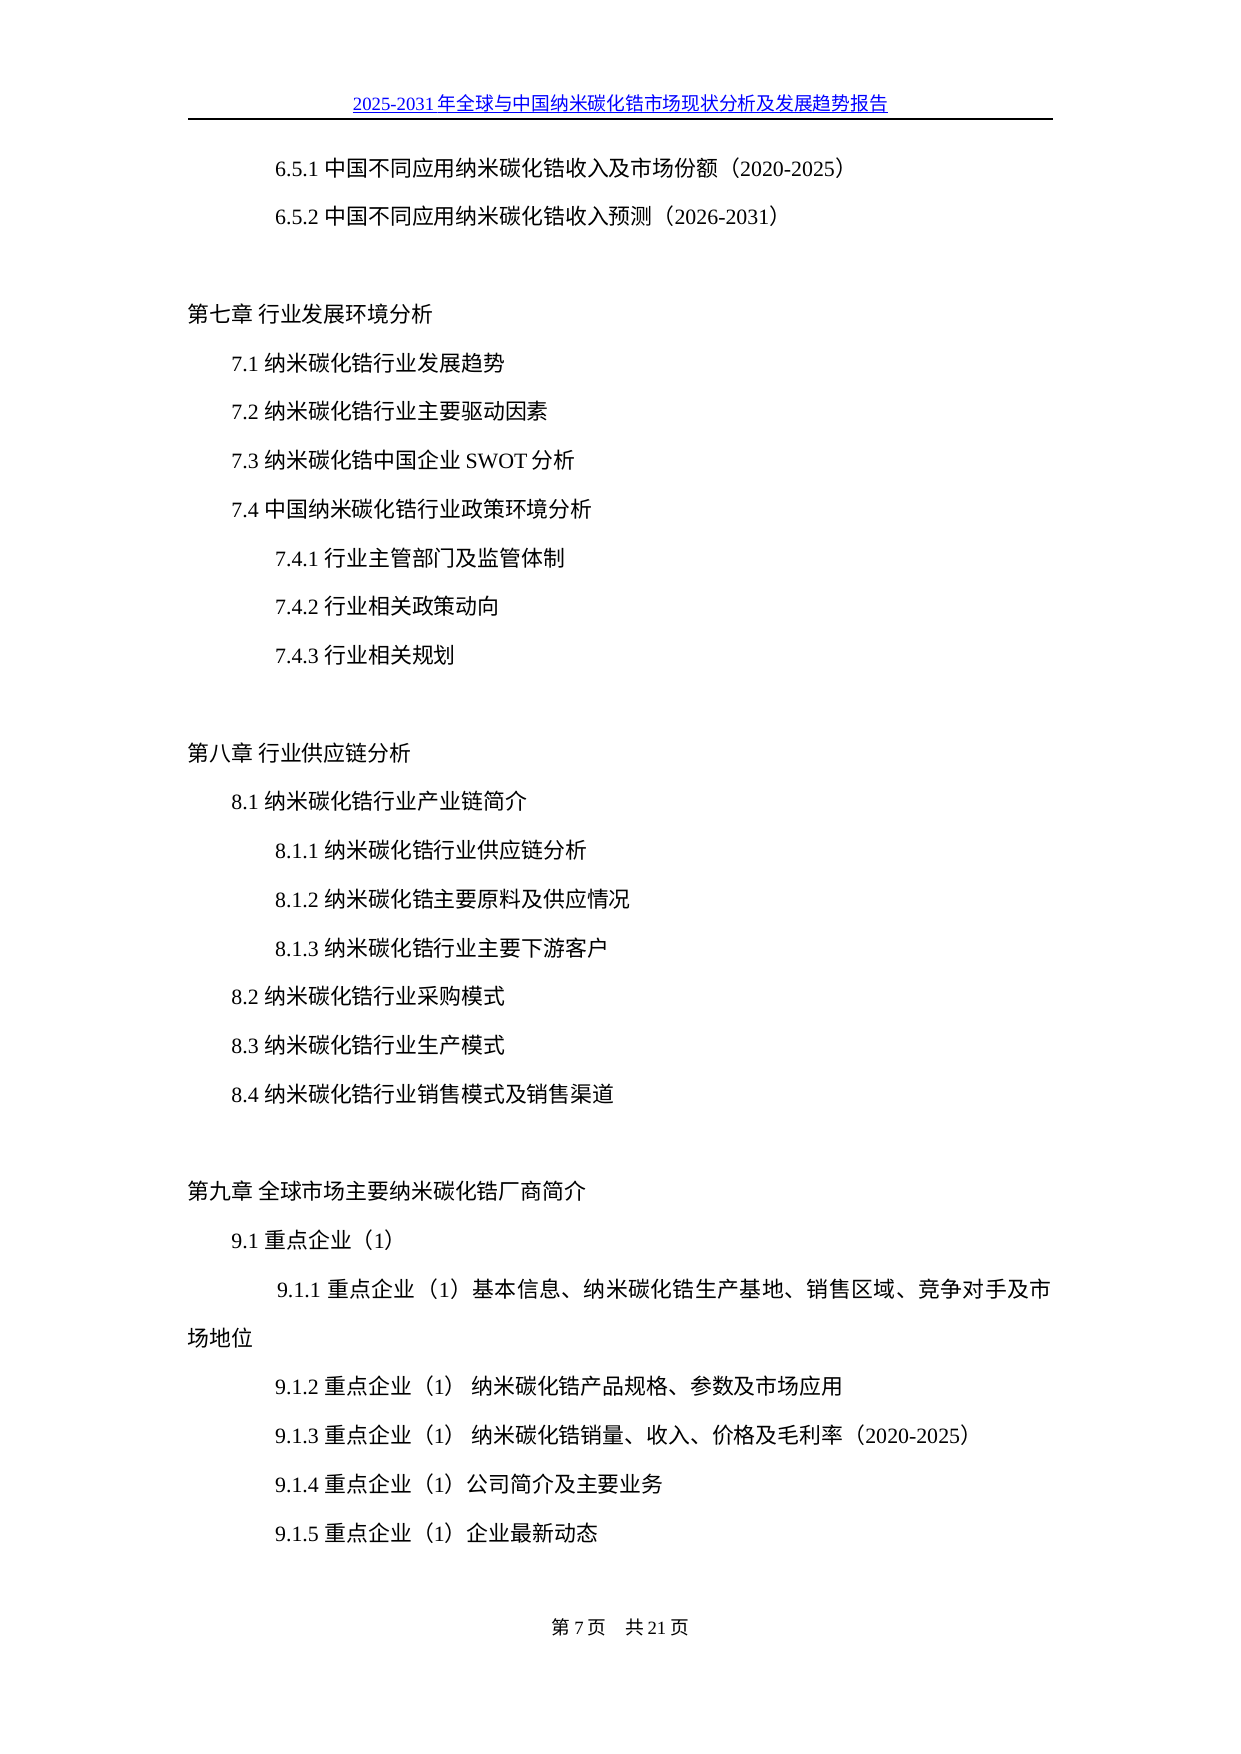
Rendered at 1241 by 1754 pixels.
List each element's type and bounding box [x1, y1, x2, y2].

text [187, 150, 1053, 1548]
